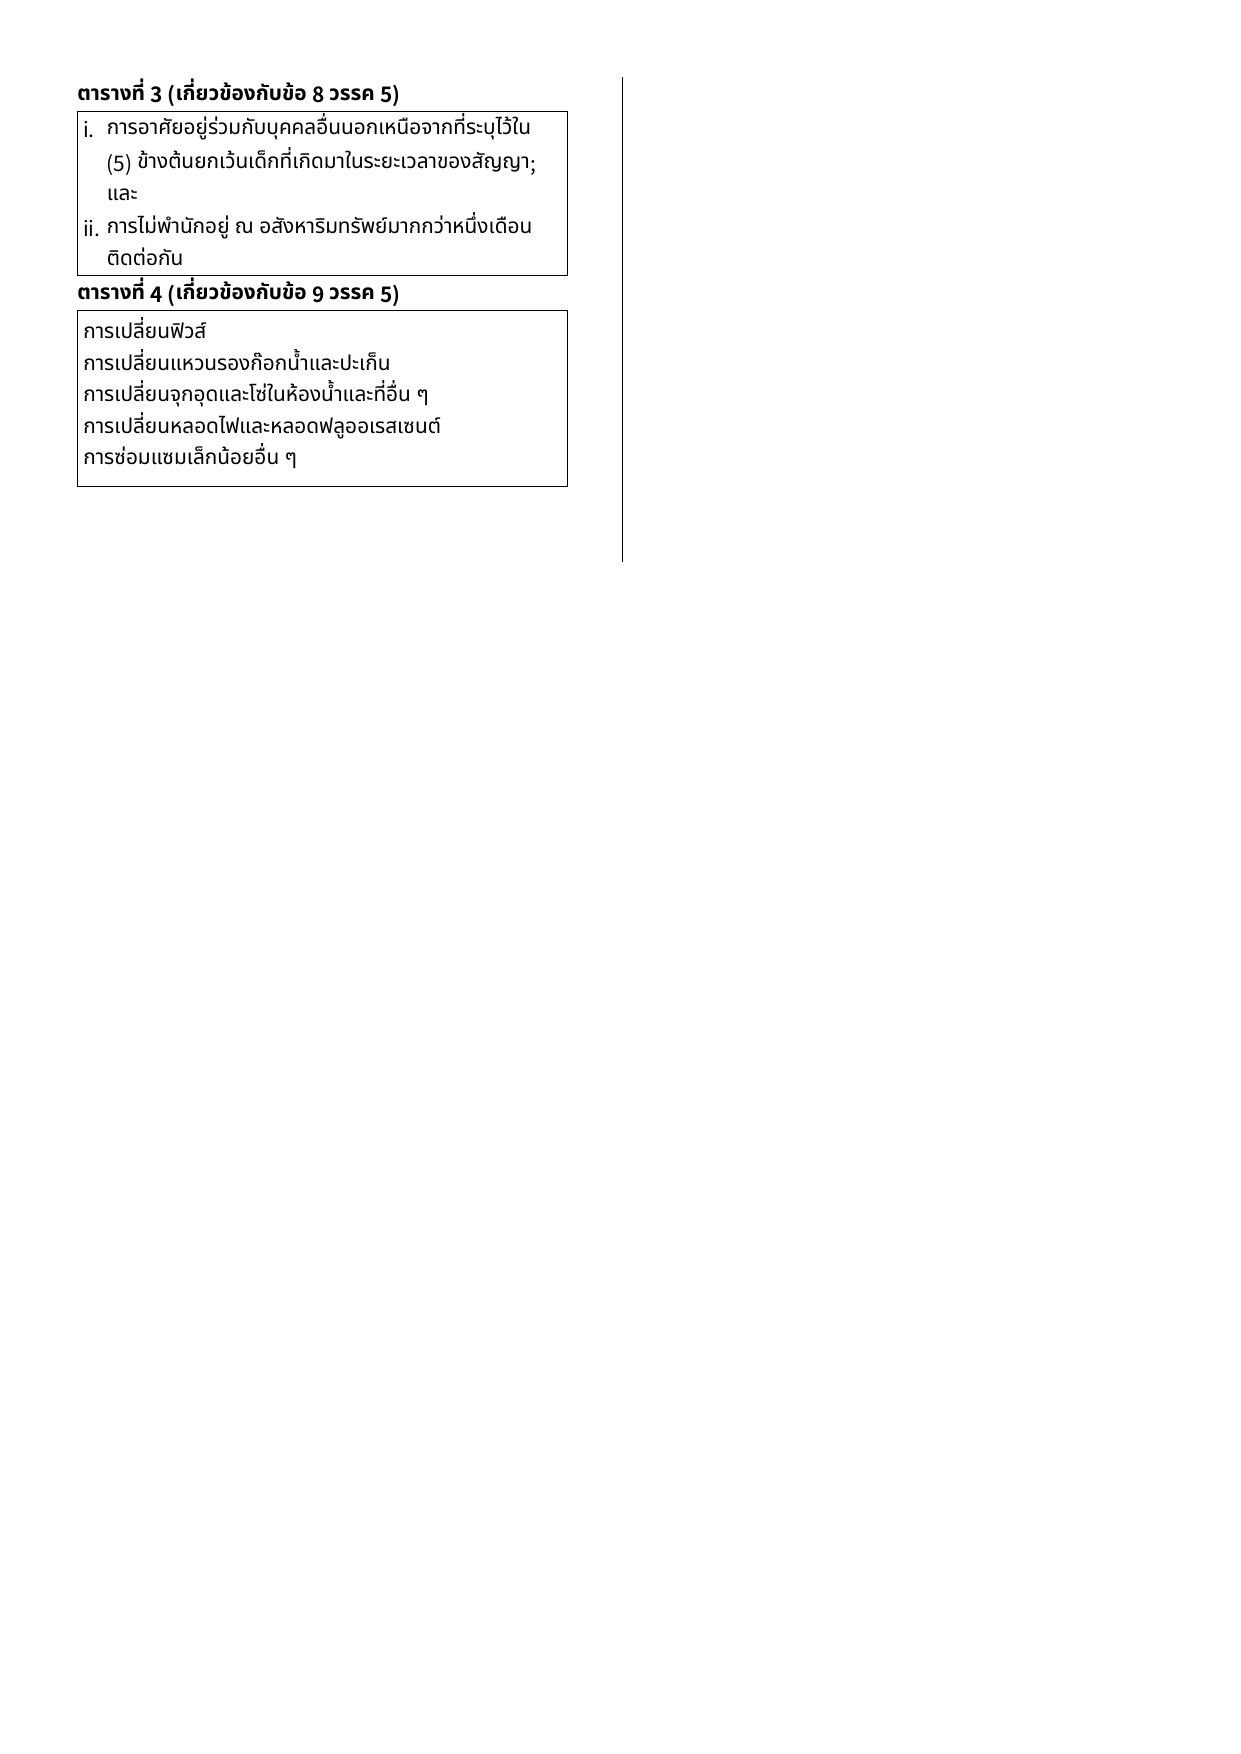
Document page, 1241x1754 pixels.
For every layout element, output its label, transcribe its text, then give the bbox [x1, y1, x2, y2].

text ตารางที่ 4 (เกี่ยวข้องกับข้อ 9 วรรค 5) [77, 276, 605, 310]
table_header การเปลี่ยนฟิวส์ การเปลี่ยนแหวนรองก๊อกน้ำและปะเก็น การเปลี่ยนจุกอุดและโซ่ในห้องน้ำและที่อื่น ๆ การเปลี่ยนหลอดไฟและหลอดฟลูออเรสเซนต์ การซ่อมแซมเล็กน้อยอื่น ๆ [78, 311, 567, 486]
table_header i. การอาศัยอยู่ร่วมกับบุคคลอื่นนอกเหนือจากที่ระบุไว้ใน (5) ข้างต้นยกเว้นเด็กที่เกิดมาในระยะเวลาของสัญญา; และ ii. การไม่พำนักอยู่ ณ อสังหาริมทรัพย์มากกว่าหนึ่งเดือนติดต่อกัน [78, 112, 567, 275]
text ตารางที่ 3 (เกี่ยวข้องกับข้อ 8 วรรค 5) [77, 77, 605, 111]
